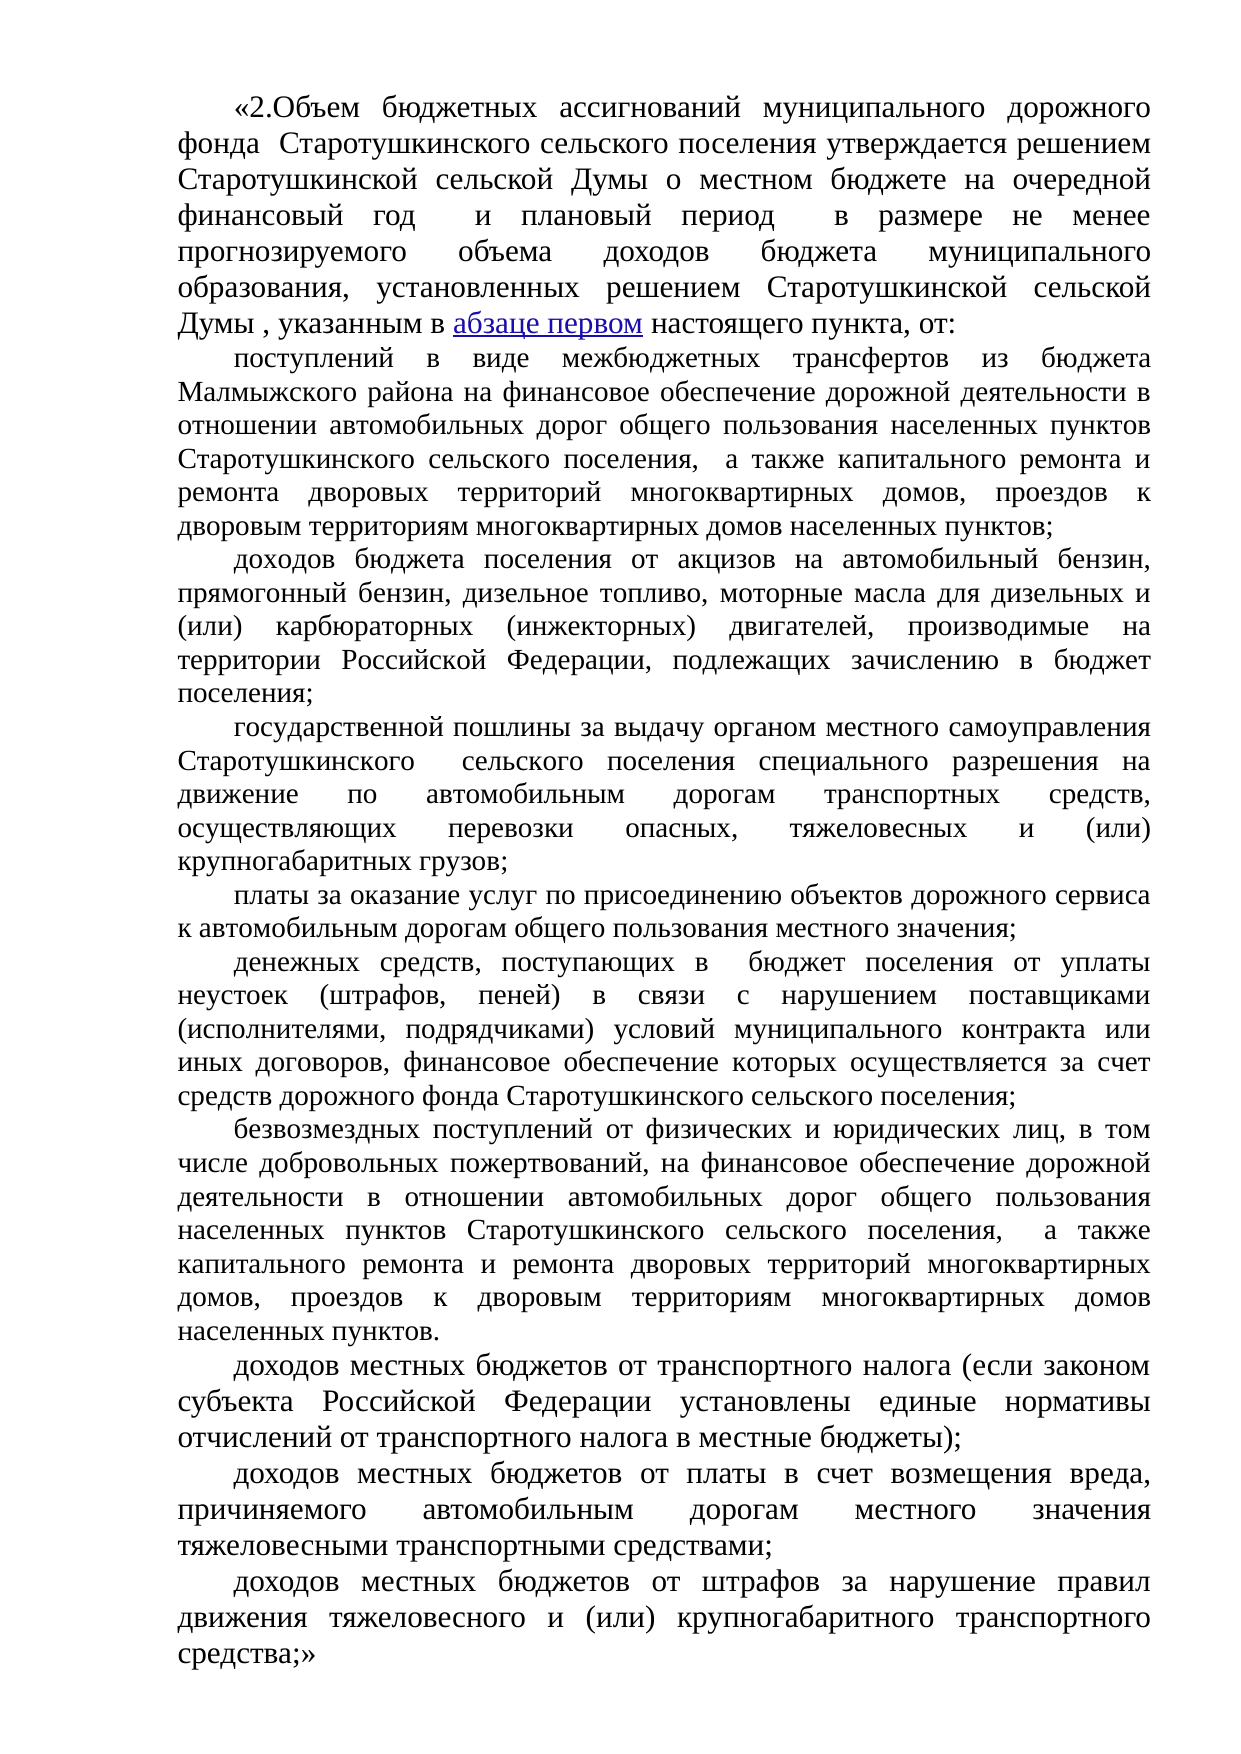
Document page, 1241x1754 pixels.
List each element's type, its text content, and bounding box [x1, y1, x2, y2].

text поступлений в виде межбюджетных трансфертов из бюджета Малмыжского района на финансовое обеспечение дорожной деятельности в отношении автомобильных дорог общего пользования населенных пунктов Старотушкинского сельского поселения, а также капитального ремонта и ремонта дворовых территорий многоквартирных домов, проездов к дворовым территориям многоквартирных домов населенных пунктов; [177, 340, 1152, 541]
text платы за оказание услуг по присоединению объектов дорожного сервиса к автомобильным дорогам общего пользования местного значения; [177, 877, 1152, 944]
text безвозмездных поступлений от физических и юридических лиц, в том числе добровольных пожертвований, на финансовое обеспечение дорожной деятельности в отношении автомобильных дорог общего пользования населенных пунктов Старотушкинского сельского поселения, а также капитального ремонта и ремонта дворовых территорий многоквартирных домов, проездов к дворовым территориям многоквартирных домов населенных пунктов. [177, 1112, 1152, 1346]
text государственной пошлины за выдачу органом местного самоуправления Старотушкинского сельского поселения специального разрешения на движение по автомобильным дорогам транспортных средств, осуществляющих перевозки опасных, тяжеловесных и (или) крупногабаритных грузов; [177, 709, 1152, 877]
text доходов местных бюджетов от платы в счет возмещения вреда, причиняемого автомобильным дорогам местного значения тяжеловесными транспортными средствами; [177, 1454, 1152, 1562]
text «2.Объем бюджетных ассигнований муниципального дорожного фонда Старотушкинского сельского поселения утверждается решением Старотушкинской сельской Думы о местном бюджете на очередной финансовый год и плановый период в размере не менее прогнозируемого объема доходов бюджета муниципального образования, установленных решением Старотушкинской сельской Думы , указанным в абзаце первом настоящего пункта, от: [177, 89, 1152, 340]
text доходов местных бюджетов от транспортного налога (если законом субъекта Российской Федерации установлены единые нормативы отчислений от транспортного налога в местные бюджеты); [177, 1346, 1152, 1454]
text денежных средств, поступающих в бюджет поселения от уплаты неустоек (штрафов, пеней) в связи с нарушением поставщиками (исполнителями, подрядчиками) условий муниципального контракта или иных договоров, финансовое обеспечение которых осуществляется за счет средств дорожного фонда Старотушкинского сельского поселения; [177, 944, 1152, 1112]
text доходов местных бюджетов от штрафов за нарушение правил движения тяжеловесного и (или) крупногабаритного транспортного средства;» [177, 1562, 1152, 1670]
text доходов бюджета поселения от акцизов на автомобильный бензин, прямогонный бензин, дизельное топливо, моторные масла для дизельных и (или) карбюраторных (инжекторных) двигателей, производимые на территории Российской Федерации, подлежащих зачислению в бюджет поселения; [177, 541, 1152, 709]
